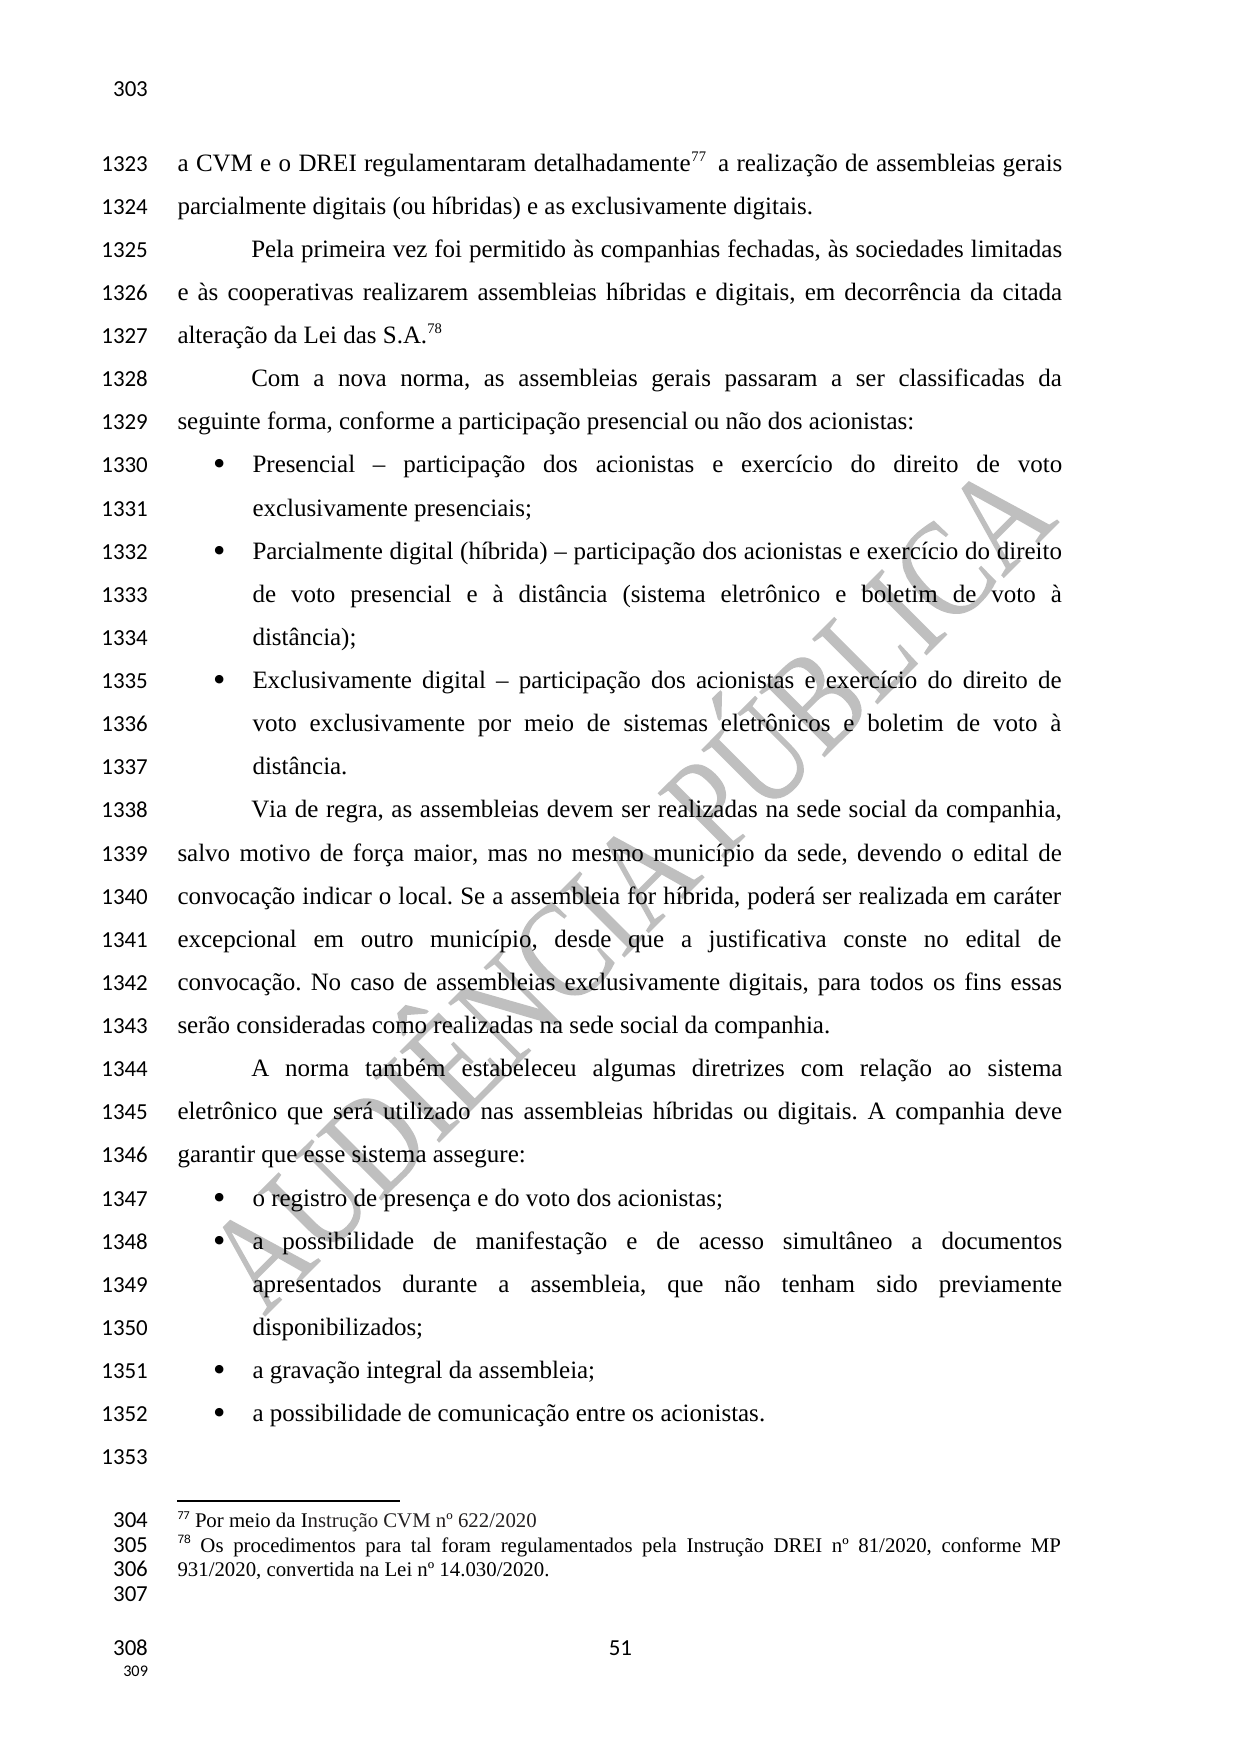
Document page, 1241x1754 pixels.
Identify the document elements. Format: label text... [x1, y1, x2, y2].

list a possibilidade de manifestação e de acesso simultâneo a documentos apresentados durante a assembleia, que não tenham sido previamente disponibilizados; [215, 1226, 1063, 1341]
list a gravação integral da assembleia; [215, 1355, 1063, 1384]
list Presencial – participação dos acionistas e exercício do direito de voto exclusivamente presenciais; [215, 449, 1063, 521]
list a possibilidade de comunicação entre os acionistas. [215, 1398, 1063, 1427]
text Pela primeira vez foi permitido às companhias fechadas, às sociedades limitadas e às cooperativas realizarem assembleias híbridas e digitais, em decorrência da citada alteração da Lei das S.A. [177, 234, 1063, 349]
text Via de regra, as assembleias devem ser realizadas na sede social da companhia, salvo motivo de força maior, mas no mesmo município da sede, devendo o edital de convocação indicar o local. Se a assembleia for híbrida, poderá ser realizada em caráter excepcional em outro município, desde que a justificativa conste no edital de convocação. No caso de assembleias exclusivamente digitais, para todos os fins essas serão consideradas como realizadas na sede social da companhia. [177, 794, 1063, 1039]
list Exclusivamente digital – participação dos acionistas e exercício do direito de voto exclusivamente por meio de sistemas eletrônicos e boletim de voto à distância. [215, 665, 1063, 780]
text A norma também estabeleceu algumas diretrizes com relação ao sistema eletrônico que será utilizado nas assembleias híbridas ou digitais. A companhia deve garantir que esse sistema assegure: [177, 1053, 1063, 1168]
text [177, 148, 1063, 219]
list Parcialmente digital (híbrida) – participação dos acionistas e exercício do direito de voto presencial e à distância (sistema eletrônico e boletim de voto à distância); [215, 536, 1063, 651]
text Com a nova norma, as assembleias gerais passaram a ser classificadas da seguinte forma, conforme a participação presencial ou não dos acionistas: [177, 363, 1063, 435]
list o registro de presença e do voto dos acionistas; [215, 1183, 1063, 1211]
